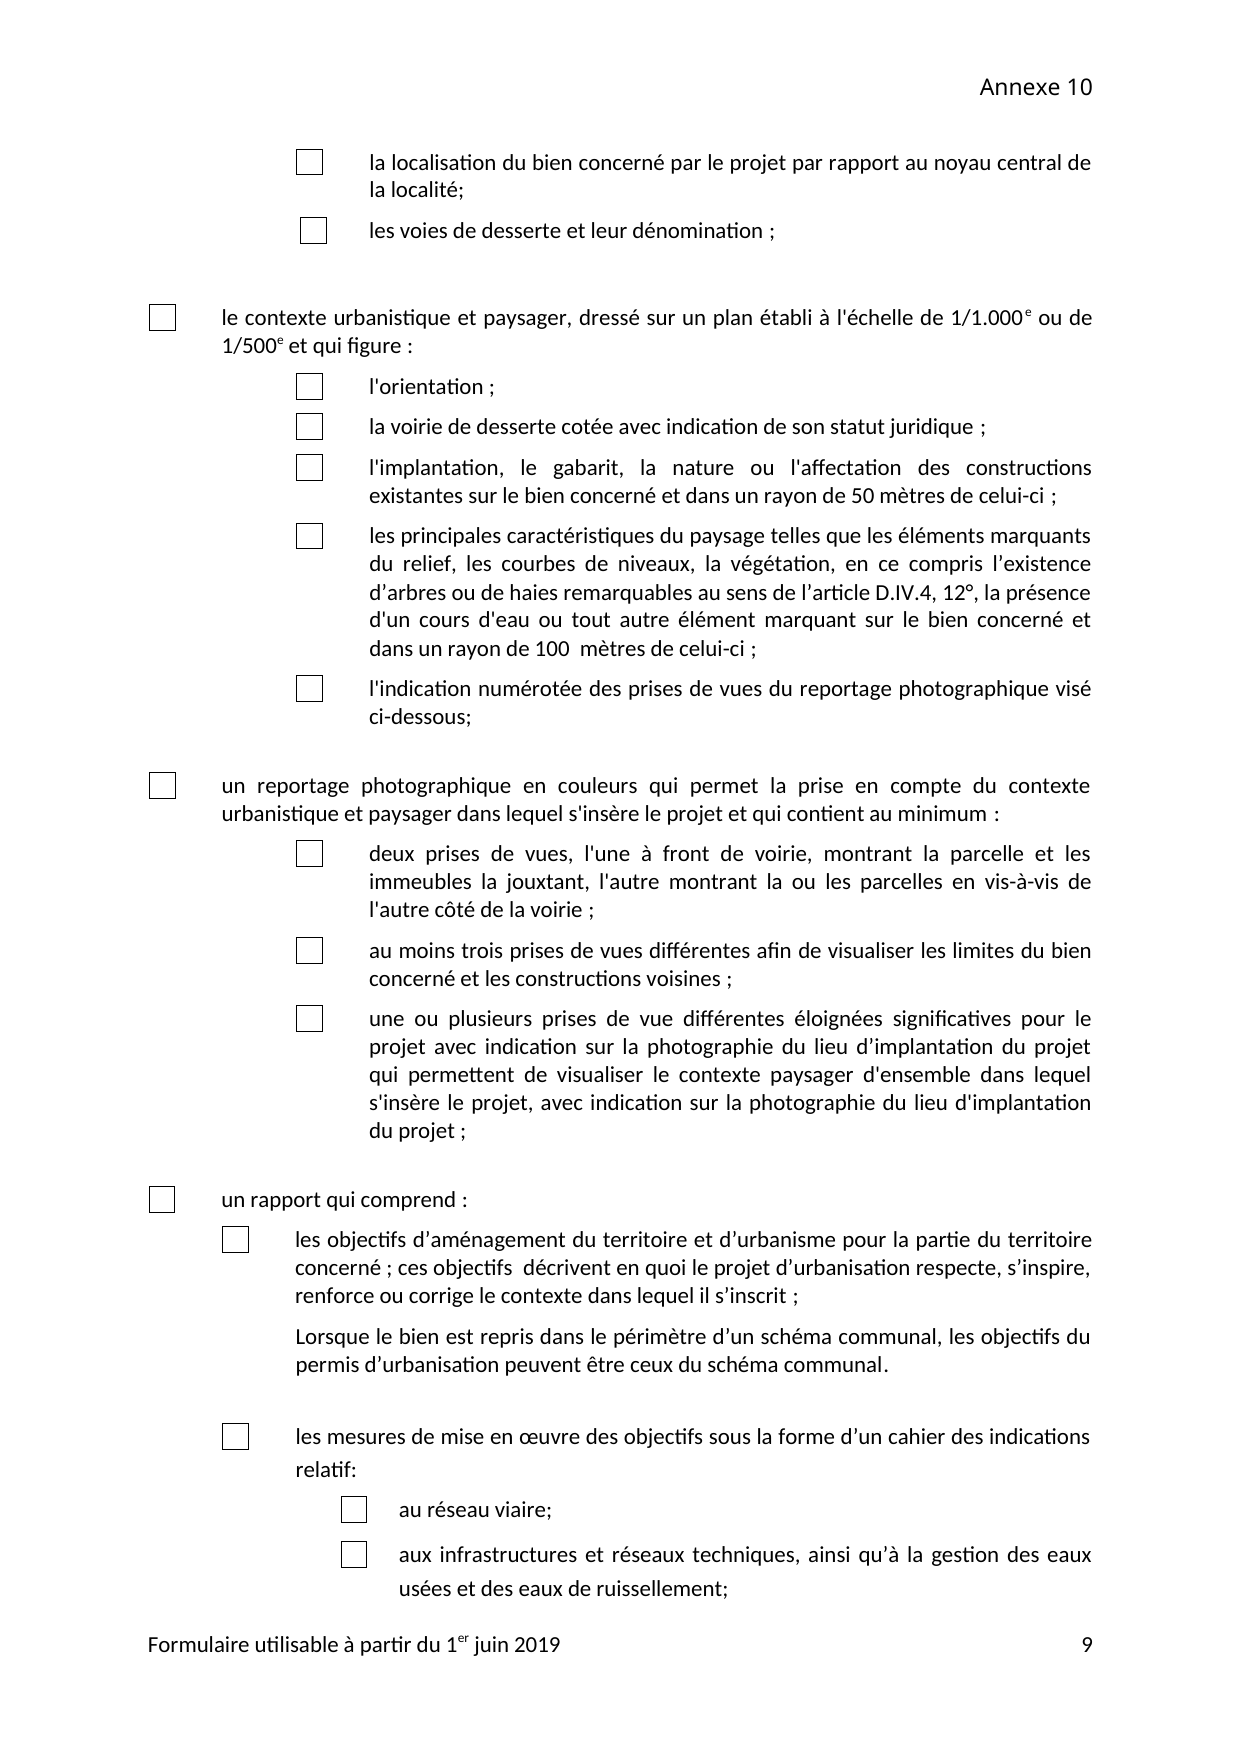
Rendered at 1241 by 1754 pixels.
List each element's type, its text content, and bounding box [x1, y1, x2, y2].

text le contexte urbanistique et paysager, dressé sur un plan établi à l'échelle de 1/1.000e ou de 1/500e et qui figure : [148, 303, 1093, 359]
text la voirie de desserte cotée avec indication de son statut juridique ; [295, 412, 1093, 441]
text l'indication numérotée des prises de vues du reportage photographique visé ci-dessous; [295, 674, 1093, 730]
text les objectifs d’aménagement du territoire et d’urbanisme pour la partie du territoire concerné ; ces objectifs décrivent en quoi le projet d’urbanisation respecte, s’inspire, renforce ou corrige le contexte dans lequel il s’inscrit ; [221, 1226, 1093, 1309]
text au moins trois prises de vues différentes afin de visualiser les limites du bien concerné et les constructions voisines ; [295, 936, 1093, 992]
text un reportage photographique en couleurs qui permet la prise en compte du contexte urbanistique et paysager dans lequel s'insère le projet et qui contient au minimum : [148, 771, 1093, 827]
text au réseau viaire; [339, 1495, 1093, 1523]
text les voies de desserte et leur dénomination ; [221, 216, 1093, 244]
text les principales caractéristiques du paysage telles que les éléments marquants du relief, les courbes de niveaux, la végétation, en ce compris l’existence d’arbres ou de haies remarquables au sens de l’article D.IV.4, 12°, la présence d'un cours d'eau ou tout autre élément marquant sur le bien concerné et dans un rayon de 100 mètres de celui-ci ; [295, 522, 1093, 662]
text un rapport qui comprend : [148, 1185, 1093, 1213]
text l'implantation, le gabarit, la nature ou l'affectation des constructions existantes sur le bien concerné et dans un rayon de 50 mètres de celui-ci ; [295, 453, 1093, 509]
text aux infrastructures et réseaux techniques, ainsi qu’à la gestion des eaux usées et des eaux de ruissellement; [339, 1540, 1093, 1602]
text les mesures de mise en œuvre des objectifs sous la forme d’un cahier des indications relatif: [221, 1422, 1093, 1483]
text une ou plusieurs prises de vue différentes éloignées significatives pour le projet avec indication sur la photographie du lieu d’implantation du projet qui permettent de visualiser le contexte paysager d'ensemble dans lequel s'insère le projet, avec indication sur la photographie du lieu d'implantation du projet ; [295, 1004, 1093, 1144]
text deux prises de vues, l'une à front de voirie, montrant la parcelle et les immeubles la jouxtant, l'autre montrant la ou les parcelles en vis-à-vis de l'autre côté de la voirie ; [295, 839, 1093, 923]
text la localisation du bien concerné par le projet par rapport au noyau central de la localité; [295, 148, 1093, 204]
text Lorsque le bien est repris dans le périmètre d’un schéma communal, les objectifs du permis d’urbanisation peuvent être ceux du schéma communal. [295, 1322, 1093, 1378]
text l'orientation ; [221, 372, 1093, 400]
